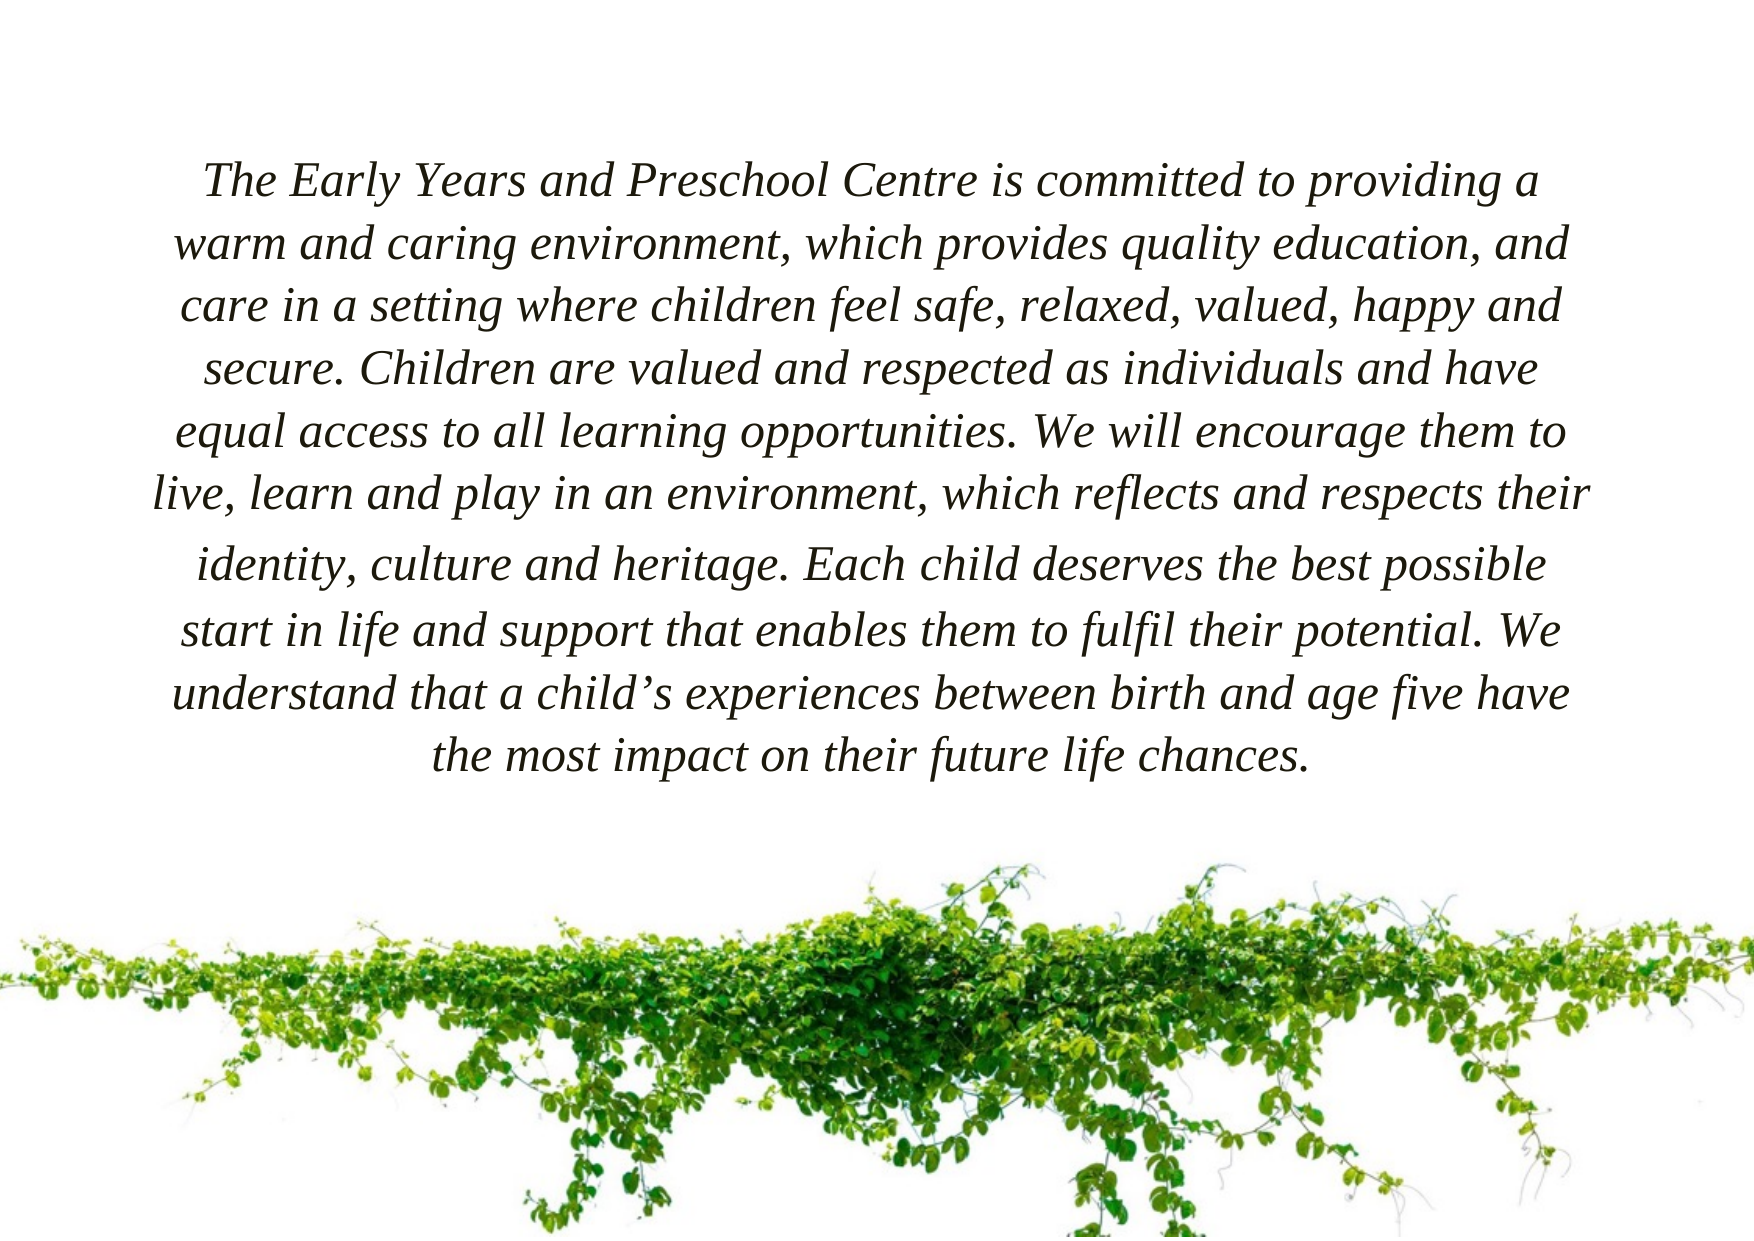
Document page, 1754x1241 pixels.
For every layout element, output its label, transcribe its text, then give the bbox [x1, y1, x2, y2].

picture [0, 0, 1754, 1237]
subtitle The Early Years and Preschool Centre is committed to providing a warm and caring environment, which provides quality education, and care in a setting where children feel safe, relaxed, valued, happy and secure. Children are valued and respected as individuals and have equal access to all learning opportunities. We will encourage them to live, learn and play in an environment, which reflects and respects their identity, culture and heritage. Each child deserves the best possible start in life and support that enables them to fulfil their potential. We understand that a child’s experiences between birth and age five have the most impact on their future life chances. [151, 150, 1596, 782]
